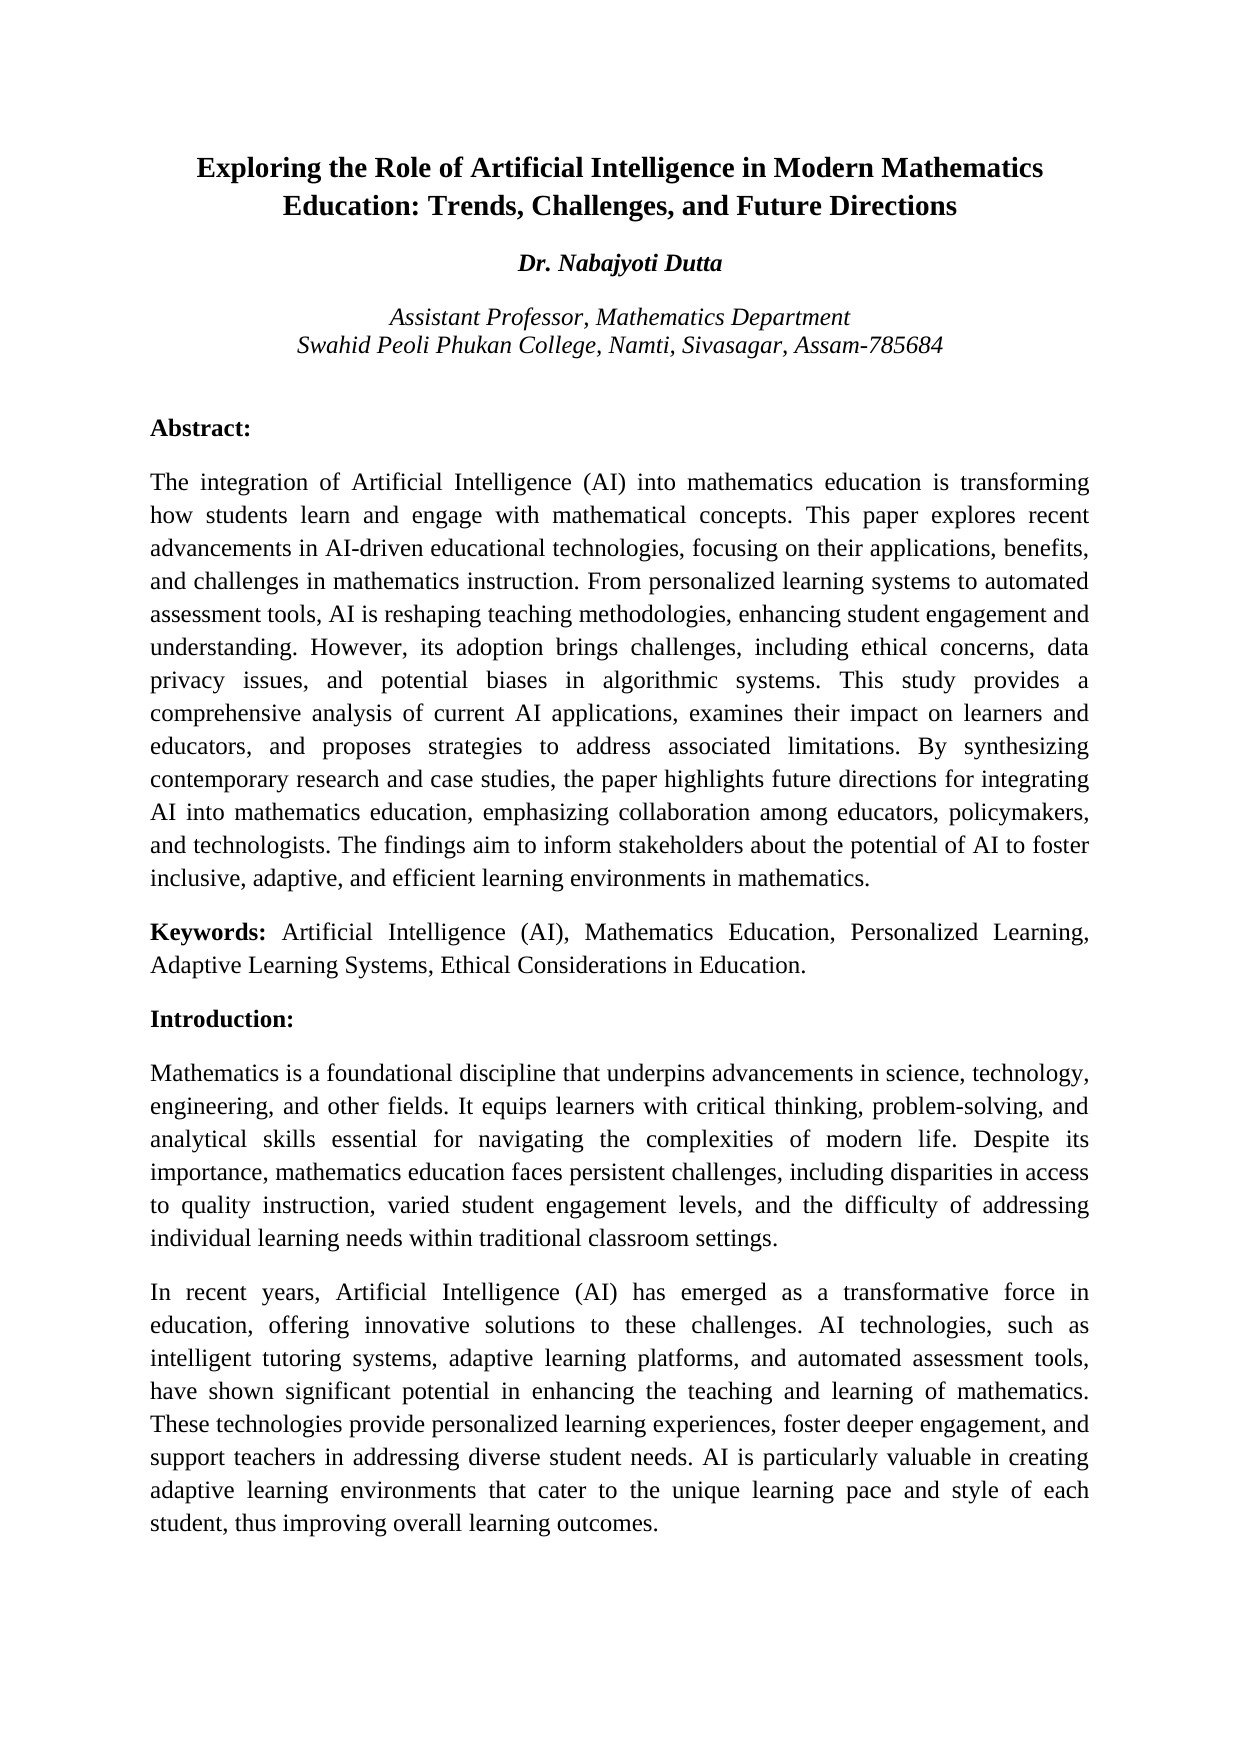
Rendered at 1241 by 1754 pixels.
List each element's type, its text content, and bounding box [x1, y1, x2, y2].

text Exploring the Role of Artificial Intelligence in Modern Mathematics Education: Trends, Challenges, and Future Directions [150, 150, 1090, 222]
text Introduction: [150, 1004, 1090, 1033]
text The integration of Artificial Intelligence (AI) into mathematics education is transforming how students learn and engage with mathematical concepts. This paper explores recent advancements in AI-driven educational technologies, focusing on their applications, benefits, and challenges in mathematics instruction. From personalized learning systems to automated assessment tools, AI is reshaping teaching methodologies, enhancing student engagement and understanding. However, its adoption brings challenges, including ethical concerns, data privacy issues, and potential biases in algorithmic systems. This study provides a comprehensive analysis of current AI applications, examines their impact on learners and educators, and proposes strategies to address associated limitations. By synthesizing contemporary research and case studies, the paper highlights future directions for integrating AI into mathematics education, emphasizing collaboration among educators, policymakers, and technologists. The findings aim to inform stakeholders about the potential of AI to foster inclusive, adaptive, and efficient learning environments in mathematics. [150, 467, 1090, 892]
text Keywords: Artificial Intelligence (AI), Mathematics Education, Personalized Learning, Adaptive Learning Systems, Ethical Considerations in Education. [150, 917, 1090, 979]
text Swahid Peoli Phukan College, Namti, Sivasagar, Assam-785684 [150, 331, 1090, 359]
text In recent years, Artificial Intelligence (AI) has emerged as a transformative force in education, offering innovative solutions to these challenges. AI technologies, such as intelligent tutoring systems, adaptive learning platforms, and automated assessment tools, have shown significant potential in enhancing the teaching and learning of mathematics. These technologies provide personalized learning experiences, foster deeper engagement, and support teachers in addressing diverse student needs. AI is particularly valuable in creating adaptive learning environments that cater to the unique learning pace and style of each student, thus improving overall learning outcomes. [150, 1277, 1090, 1537]
text Mathematics is a foundational discipline that underpins advancements in science, technology, engineering, and other fields. It equips learners with critical thinking, problem-solving, and analytical skills essential for navigating the complexities of modern life. Despite its importance, mathematics education faces persistent challenges, including disparities in access to quality instruction, varied student engagement levels, and the difficulty of addressing individual learning needs within traditional classroom settings. [150, 1058, 1090, 1252]
text Dr. Nabajyoti Dutta [150, 248, 1090, 277]
text Assistant Professor, Mathematics Department [150, 302, 1090, 331]
text Abstract: [150, 413, 1090, 442]
